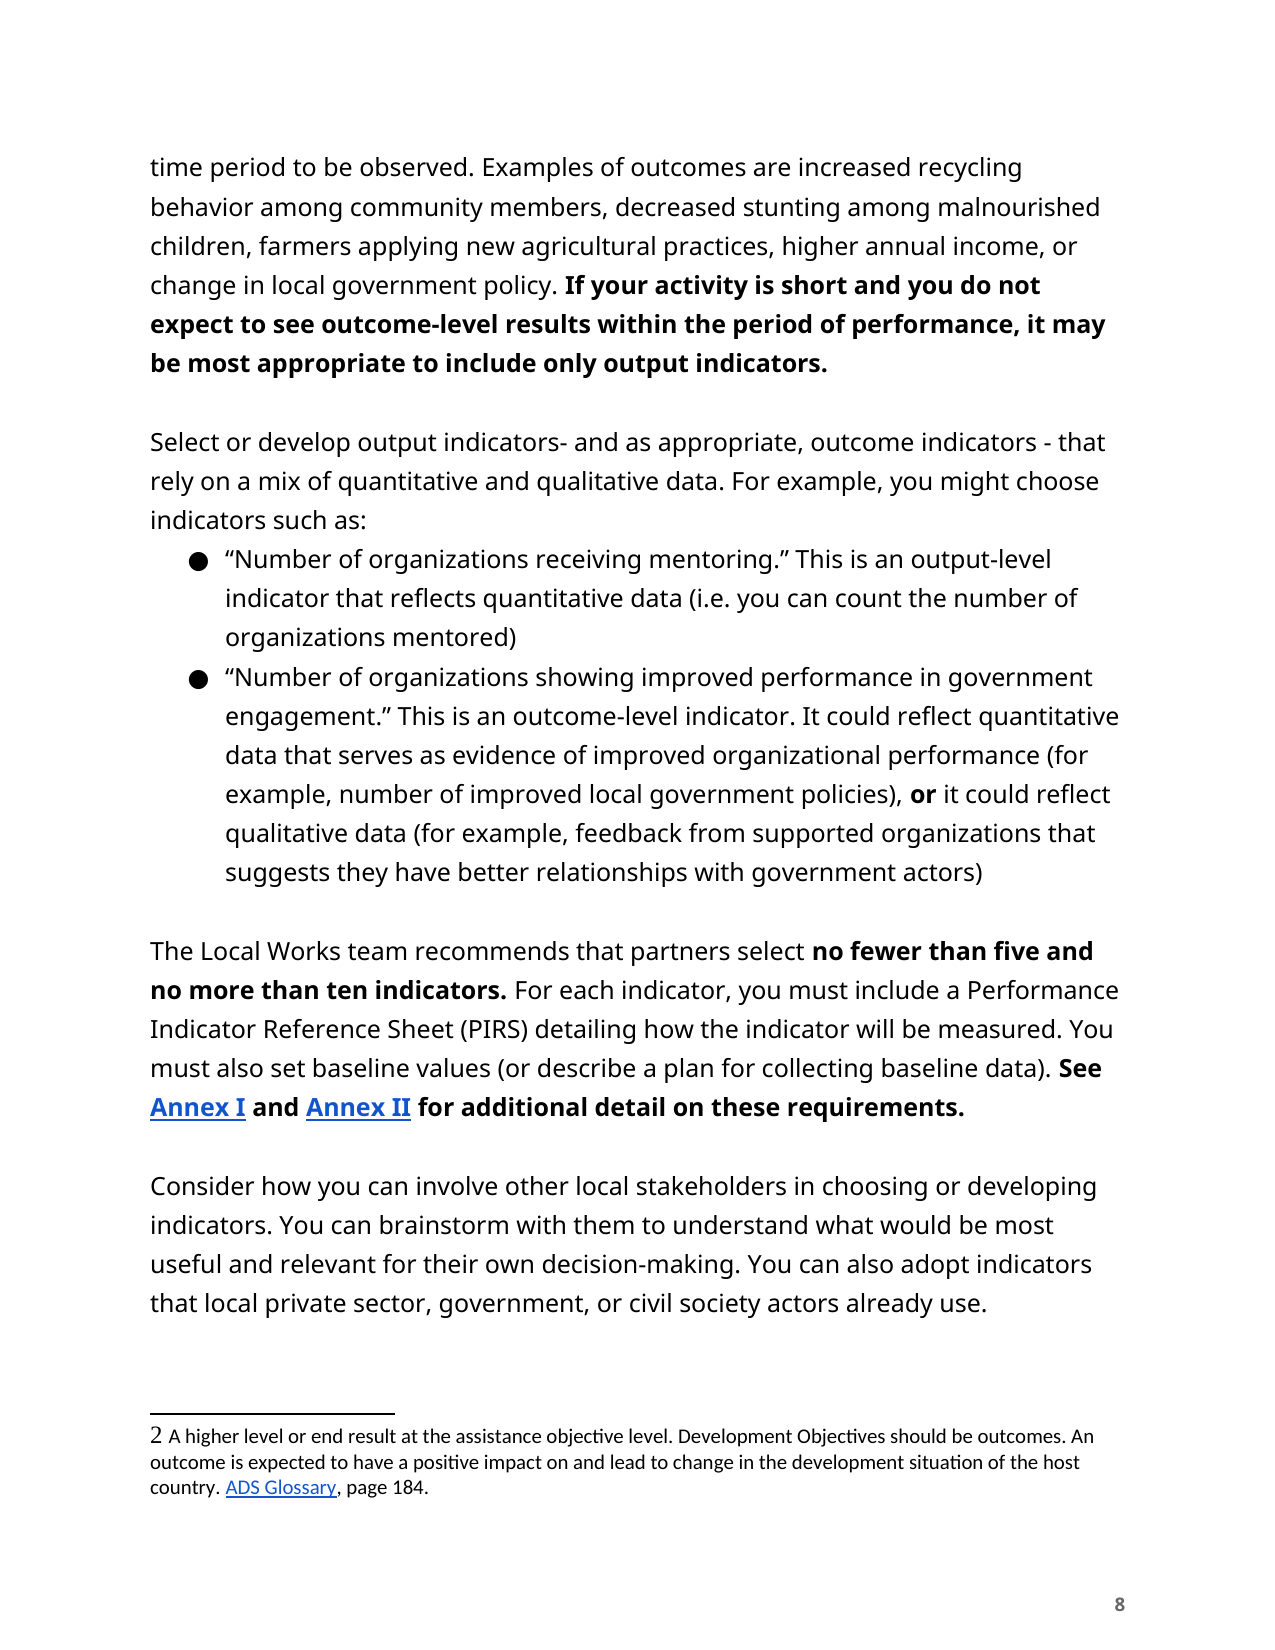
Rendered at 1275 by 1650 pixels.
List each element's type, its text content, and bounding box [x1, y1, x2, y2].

list “Number of organizations receiving mentoring.” This is an output-level indicator that reflects quantitative data (i.e. you can count the number of organizations mentored) [187, 542, 1125, 654]
text Consider how you can involve other local stakeholders in choosing or developing indicators. You can brainstorm with them to understand what would be most useful and relevant for their own decision-making. You can also adopt indicators that local private sector, government, or civil society actors already use. [150, 1168, 1125, 1320]
text Select or develop output indicators- and as appropriate, outcome indicators - that rely on a mix of quantitative and qualitative data. For example, you might choose indicators such as: [150, 424, 1125, 537]
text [150, 150, 1125, 380]
text The Local Works team recommends that partners select no fewer than five and no more than ten indicators. For each indicator, you must include a Performance Indicator Reference Sheet (PIRS) detailing how the indicator will be measured. You must also set baseline values (or describe a plan for collecting baseline data). See Annex I and Annex II for additional detail on these requirements. [150, 933, 1125, 1124]
list “Number of organizations showing improved performance in government engagement.” This is an outcome-level indicator. It could reflect quantitative data that serves as evidence of improved organizational performance (for example, number of improved local government policies), or it could reflect qualitative data (for example, feedback from supported organizations that suggests they have better relationships with government actors) [187, 659, 1125, 889]
